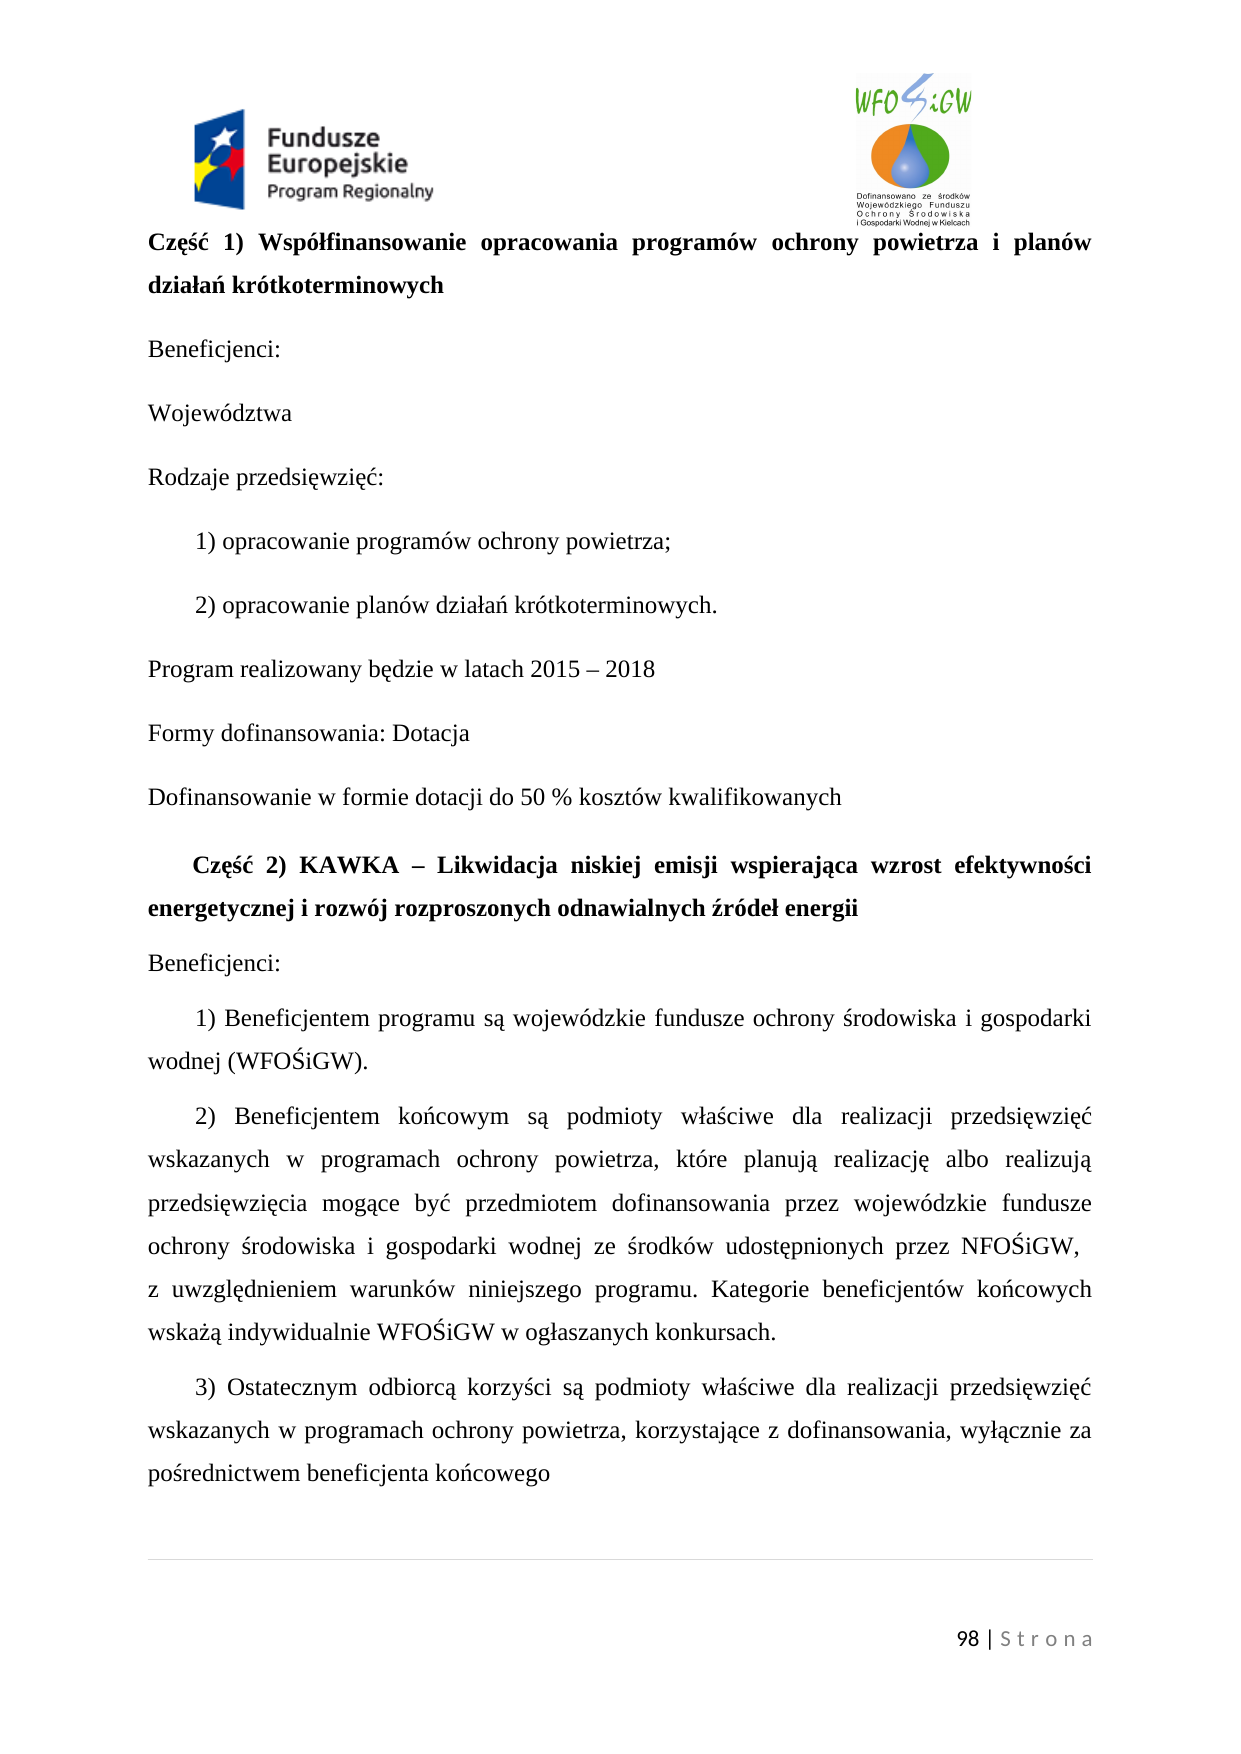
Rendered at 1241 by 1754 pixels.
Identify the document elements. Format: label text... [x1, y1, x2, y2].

text 1) opracowanie programów ochrony powietrza; [148, 526, 1093, 555]
text 3) Ostatecznym odbiorcą korzyści są podmioty właściwe dla realizacji przedsięwzięć wskazanych w programach ochrony powietrza, korzystające z dofinansowania, wyłącznie za pośrednictwem beneficjenta końcowego [148, 1372, 1093, 1487]
text Część 1) Współfinansowanie opracowania programów ochrony powietrza i planów działań krótkoterminowych [148, 227, 1093, 299]
text 2) Beneficjentem końcowym są podmioty właściwe dla realizacji przedsięwzięć wskazanych w programach ochrony powietrza, które planują realizację albo realizują przedsięwzięcia mogące być przedmiotem dofinansowania przez wojewódzkie fundusze ochrony środowiska i gospodarki wodnej ze środków udostępnionych przez NFOŚiGW, z uwzględnieniem warunków niniejszego programu. Kategorie beneficjentów końcowych wskażą indywidualnie WFOŚiGW w ogłaszanych konkursach. [148, 1101, 1093, 1346]
text 1) Beneficjentem programu są wojewódzkie fundusze ochrony środowiska i gospodarki wodnej (WFOŚiGW). [148, 1003, 1093, 1075]
text Program realizowany będzie w latach 2015 – 2018 [148, 654, 1093, 683]
picture [855, 73, 972, 227]
text 2) opracowanie planów działań krótkoterminowych. [148, 590, 1093, 619]
text Formy dofinansowania: Dotacja [148, 718, 1093, 747]
text Rodzaje przedsięwzięć: [148, 462, 1093, 491]
text Beneficjenci: [148, 334, 1093, 363]
text Część 2) KAWKA – Likwidacja niskiej emisji wspierająca wzrost efektywności energetycznej i rozwój rozproszonych odnawialnych źródeł energii [148, 850, 1093, 922]
text Województwa [148, 398, 1093, 427]
picture [173, 97, 463, 227]
text Beneficjenci: [148, 948, 1093, 977]
text Dofinansowanie w formie dotacji do 50 % kosztów kwalifikowanych [148, 782, 1093, 811]
